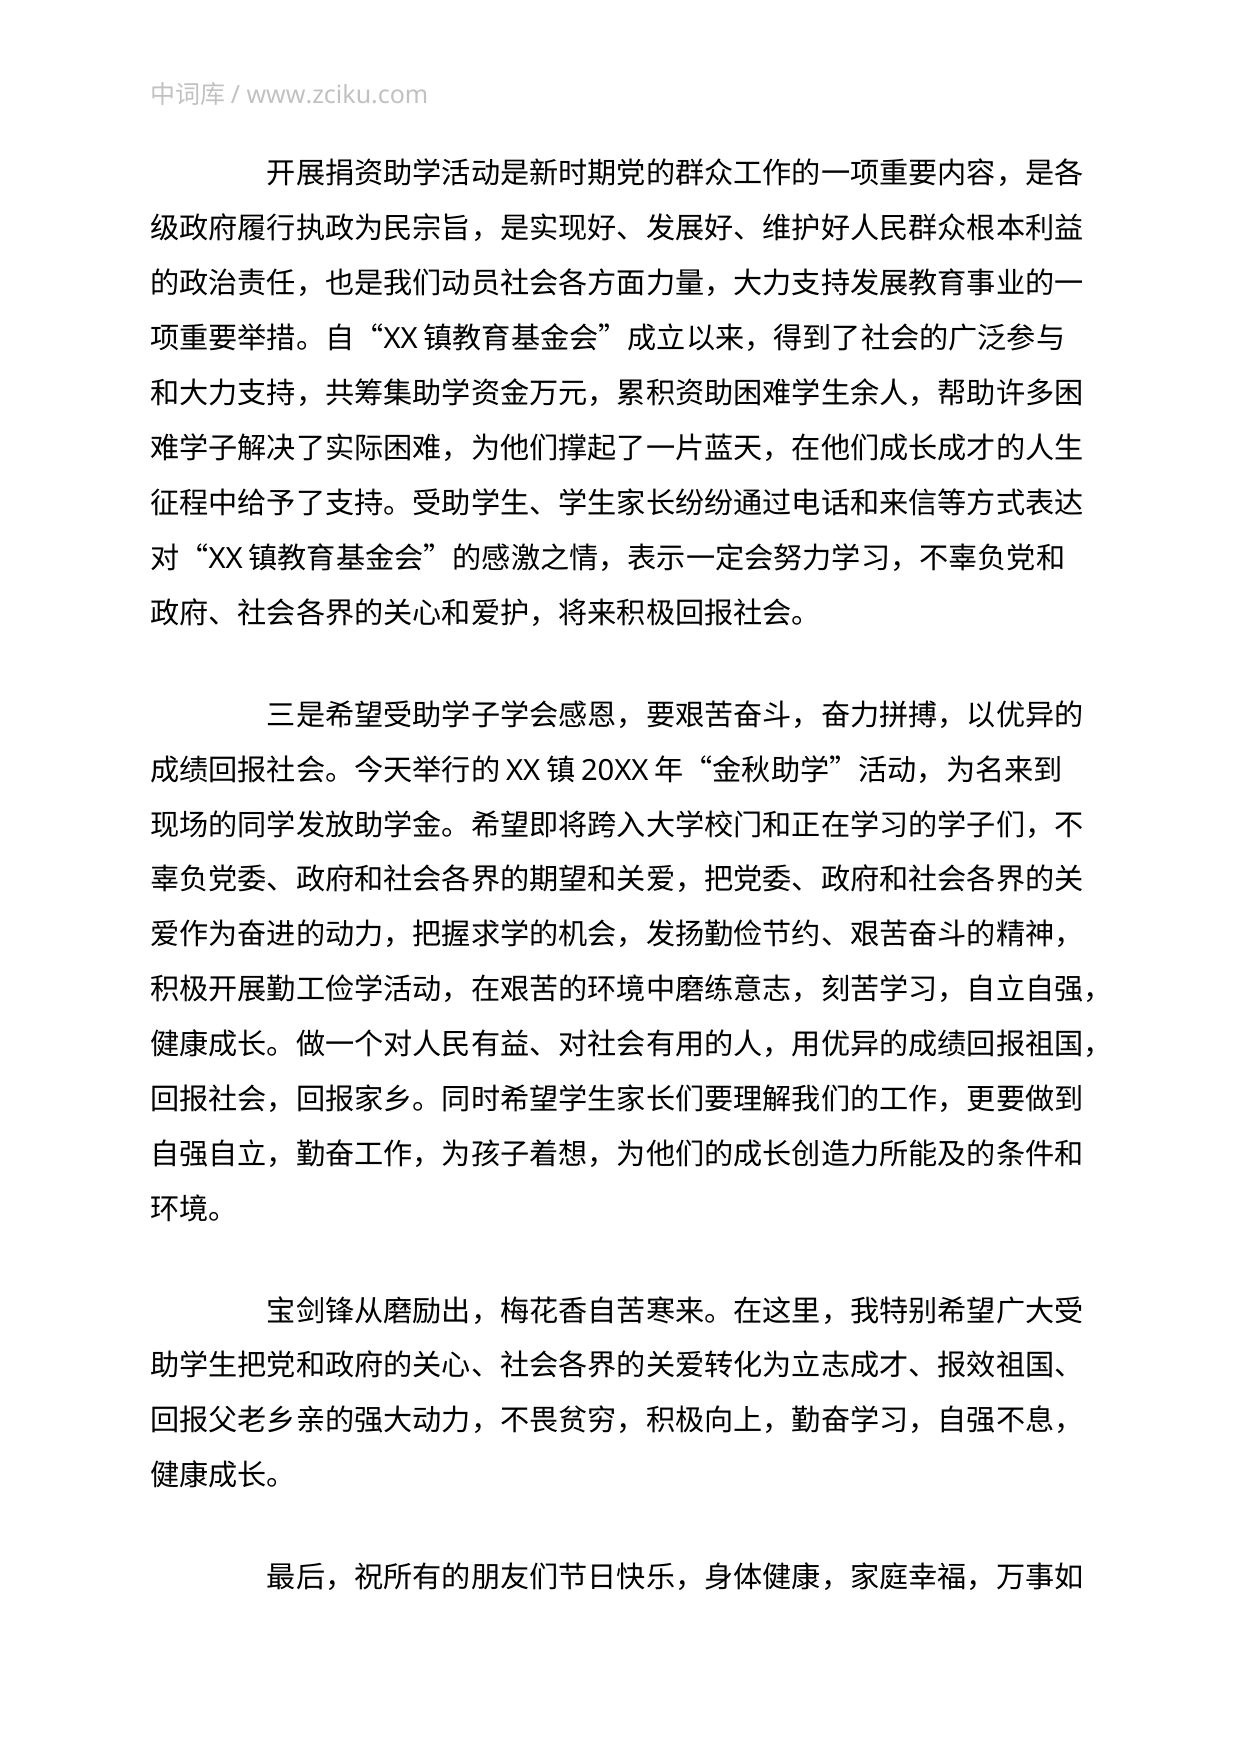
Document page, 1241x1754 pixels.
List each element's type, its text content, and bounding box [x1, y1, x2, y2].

text 开展捐资助学活动是新时期党的群众工作的一项重要内容，是各级政府履行执政为民宗旨，是实现好、发展好、维护好人民群众根本利益的政治责任，也是我们动员社会各方面力量，大力支持发展教育事业的一项重要举措。自“XX镇教育基金会”成立以来，得到了社会的广泛参与和大力支持，共筹集助学资金万元，累积资助困难学生余人，帮助许多困难学子解决了实际困难，为他们撑起了一片蓝天，在他们成长成才的人生征程中给予了支持。受助学生、学生家长纷纷通过电话和来信等方式表达对“XX镇教育基金会”的感激之情，表示一定会努力学习，不辜负党和政府、社会各界的关心和爱护，将来积极回报社会。 [150, 150, 1090, 632]
text 三是希望受助学子学会感恩，要艰苦奋斗，奋力拼搏，以优异的成绩回报社会。今天举行的XX镇20XX年“金秋助学”活动，为名来到现场的同学发放助学金。希望即将跨入大学校门和正在学习的学子们，不辜负党委、政府和社会各界的期望和关爱，把党委、政府和社会各界的关爱作为奋进的动力，把握求学的机会，发扬勤俭节约、艰苦奋斗的精神，积极开展勤工俭学活动，在艰苦的环境中磨练意志，刻苦学习，自立自强，健康成长。做一个对人民有益、对社会有用的人，用优异的成绩回报祖国，回报社会，回报家乡。同时希望学生家长们要理解我们的工作，更要做到自强自立，勤奋工作，为孩子着想，为他们的成长创造力所能及的条件和环境。 [150, 691, 1090, 1228]
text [150, 1553, 1090, 1596]
text 宝剑锋从磨励出，梅花香自苦寒来。在这里，我特别希望广大受助学生把党和政府的关心、社会各界的关爱转化为立志成才、报效祖国、回报父老乡亲的强大动力，不畏贫穷，积极向上，勤奋学习，自强不息，健康成长。 [150, 1287, 1090, 1494]
